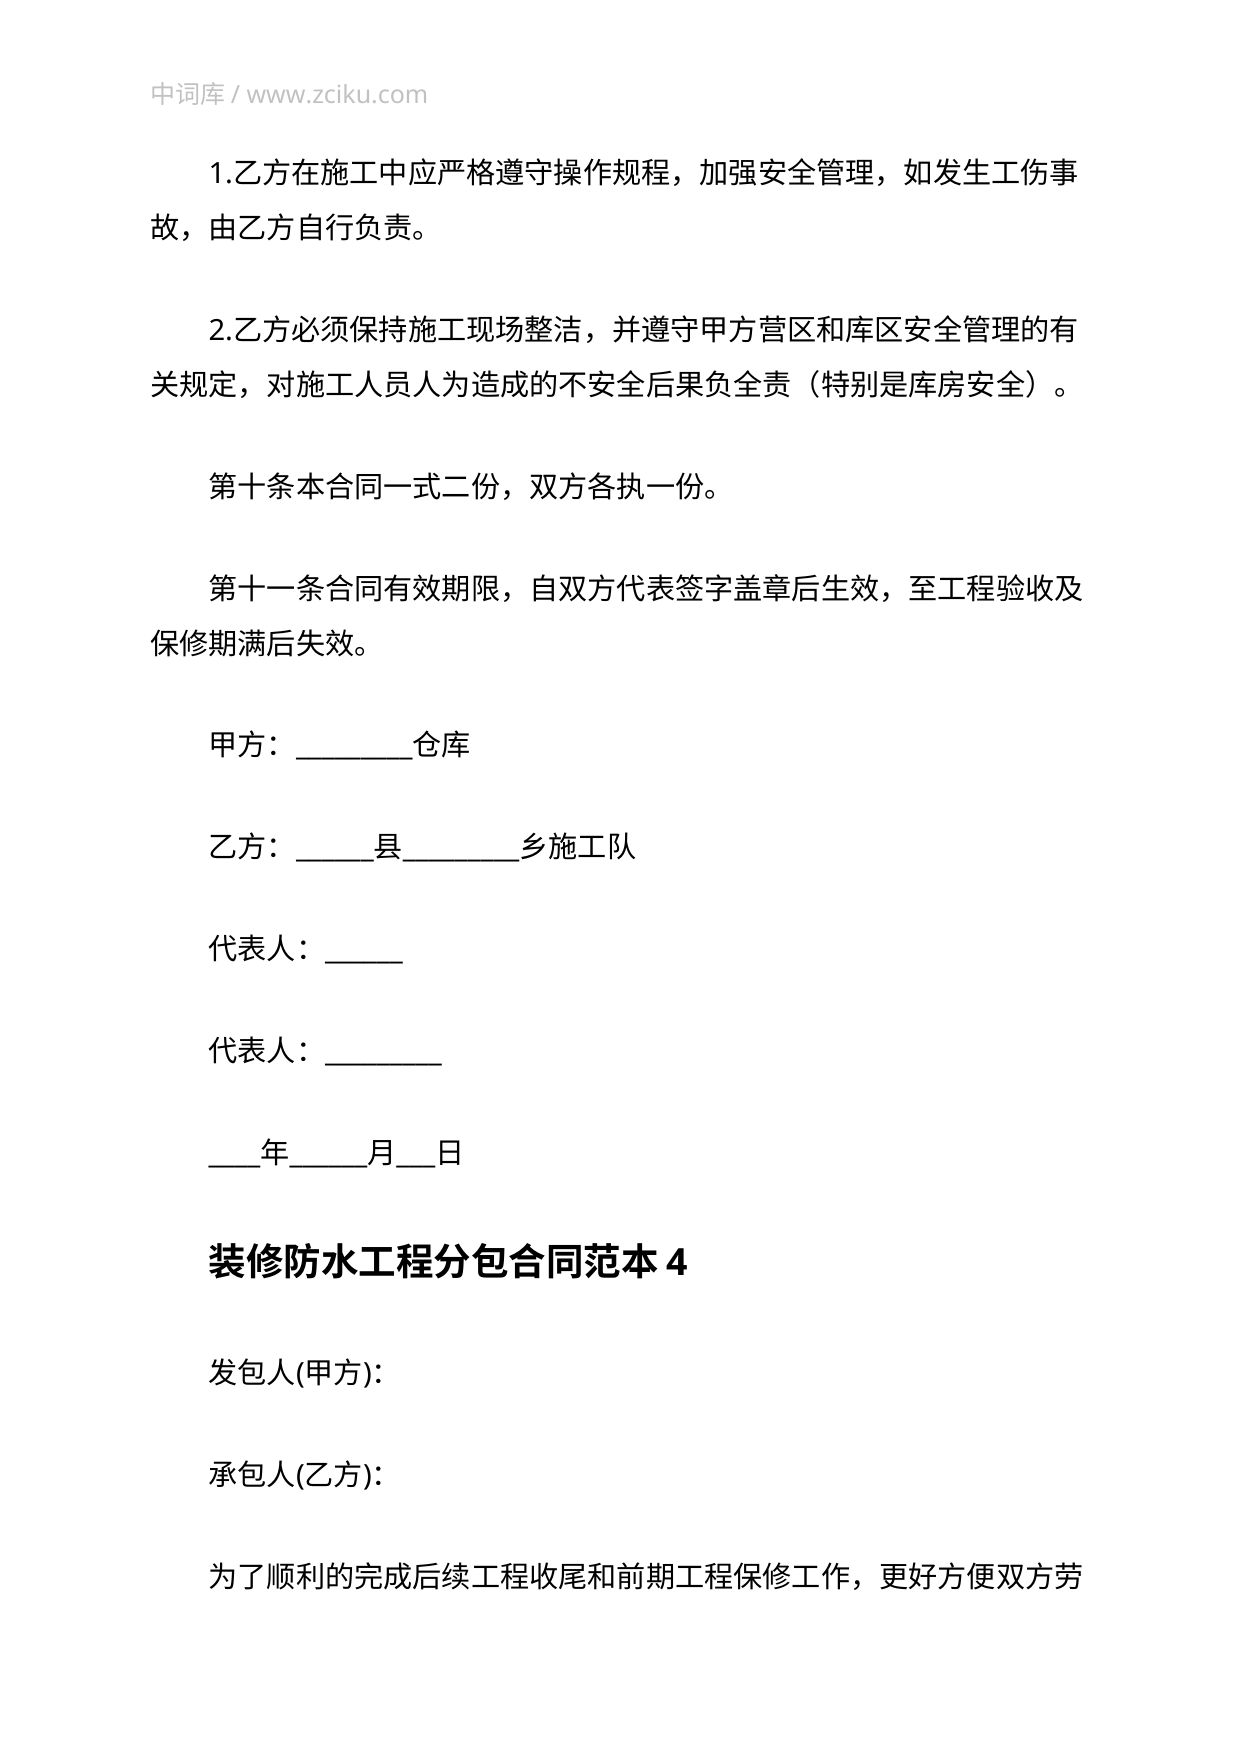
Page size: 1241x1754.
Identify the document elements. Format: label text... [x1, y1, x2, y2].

text 2.乙方必须保持施工现场整洁，并遵守甲方营区和库区安全管理的有关规定，对施工人员人为造成的不安全后果负全责（特别是库房安全）。 [150, 307, 1090, 404]
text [150, 1553, 1090, 1596]
text 第十一条合同有效期限，自双方代表签字盖章后生效，至工程验收及保修期满后失效。 [150, 565, 1090, 662]
text 乙方：______县_________乡施工队 [150, 824, 1090, 866]
text 发包人(甲方)： [150, 1349, 1090, 1392]
text 第十条本合同一式二份，双方各执一份。 [150, 463, 1090, 506]
text 承包人(乙方)： [150, 1451, 1090, 1494]
text 1.乙方在施工中应严格遵守操作规程，加强安全管理，如发生工伤事故，由乙方自行负责。 [150, 150, 1090, 247]
text 装修防水工程分包合同范本4 [150, 1232, 1090, 1286]
text 代表人：______ [150, 926, 1090, 968]
text ____年______月___日 [150, 1130, 1090, 1172]
text 代表人：_________ [150, 1028, 1090, 1070]
text 甲方：_________仓库 [150, 722, 1090, 764]
